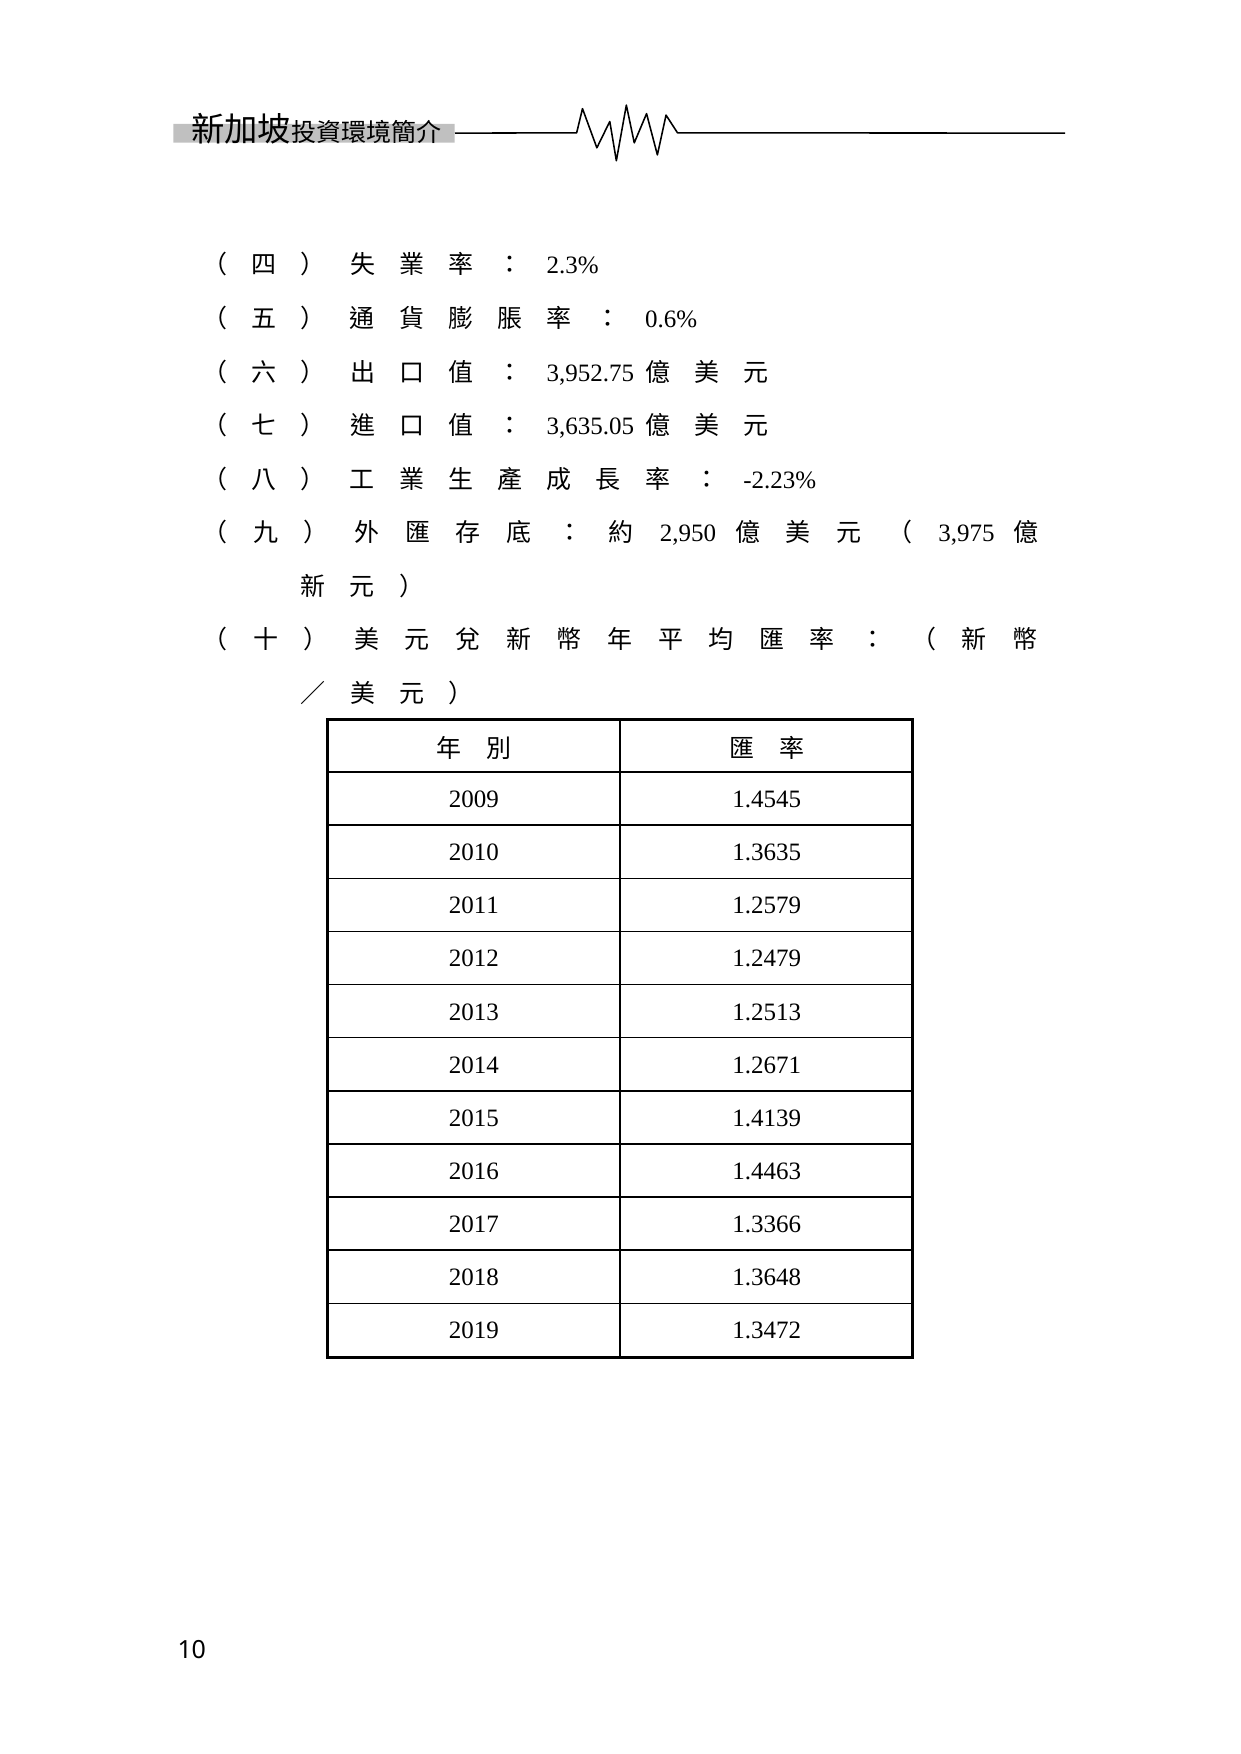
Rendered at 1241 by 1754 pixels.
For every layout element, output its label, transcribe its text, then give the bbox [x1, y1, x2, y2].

table_cell 2018 [329, 1251, 619, 1302]
table_cell 2010 [329, 826, 619, 877]
table_cell 1.4463 [621, 1145, 911, 1196]
table_cell 1.2671 [621, 1038, 911, 1090]
table_cell 2009 [329, 773, 619, 824]
table_header 年 別 [329, 721, 619, 771]
table_cell 2019 [329, 1304, 619, 1356]
text （九）外匯存底：約2,950億美元（3,975億新元） [202, 504, 1063, 611]
table_cell 2012 [329, 932, 619, 984]
text （五）通貨膨脹率：0.6% [202, 290, 1063, 343]
text （十）美元兌新幣年平均匯率：（新幣／美元） [202, 611, 1063, 718]
text （六）出口值：3,952.75億美元 [202, 343, 1063, 397]
table_cell 1.2513 [621, 985, 911, 1037]
text （四）失業率：2.3% [202, 236, 1063, 290]
table_cell 1.2479 [621, 932, 911, 984]
table_cell 1.3648 [621, 1251, 911, 1302]
table_cell 1.3366 [621, 1198, 911, 1249]
text （八）工業生產成長率：-2.23% [202, 450, 1063, 504]
table_cell 2014 [329, 1038, 619, 1090]
table_cell 1.4139 [621, 1092, 911, 1143]
table_cell 2017 [329, 1198, 619, 1249]
table_cell 1.4545 [621, 773, 911, 824]
table_cell 1.3472 [621, 1304, 911, 1356]
table_cell 1.2579 [621, 879, 911, 931]
table_cell 2016 [329, 1145, 619, 1196]
table_cell 1.3635 [621, 826, 911, 877]
table_cell 2015 [329, 1092, 619, 1143]
table_cell 2013 [329, 985, 619, 1037]
table_cell 2011 [329, 879, 619, 931]
text （七）進口值：3,635.05億美元 [202, 397, 1063, 450]
table_header 匯 率 [621, 721, 911, 771]
